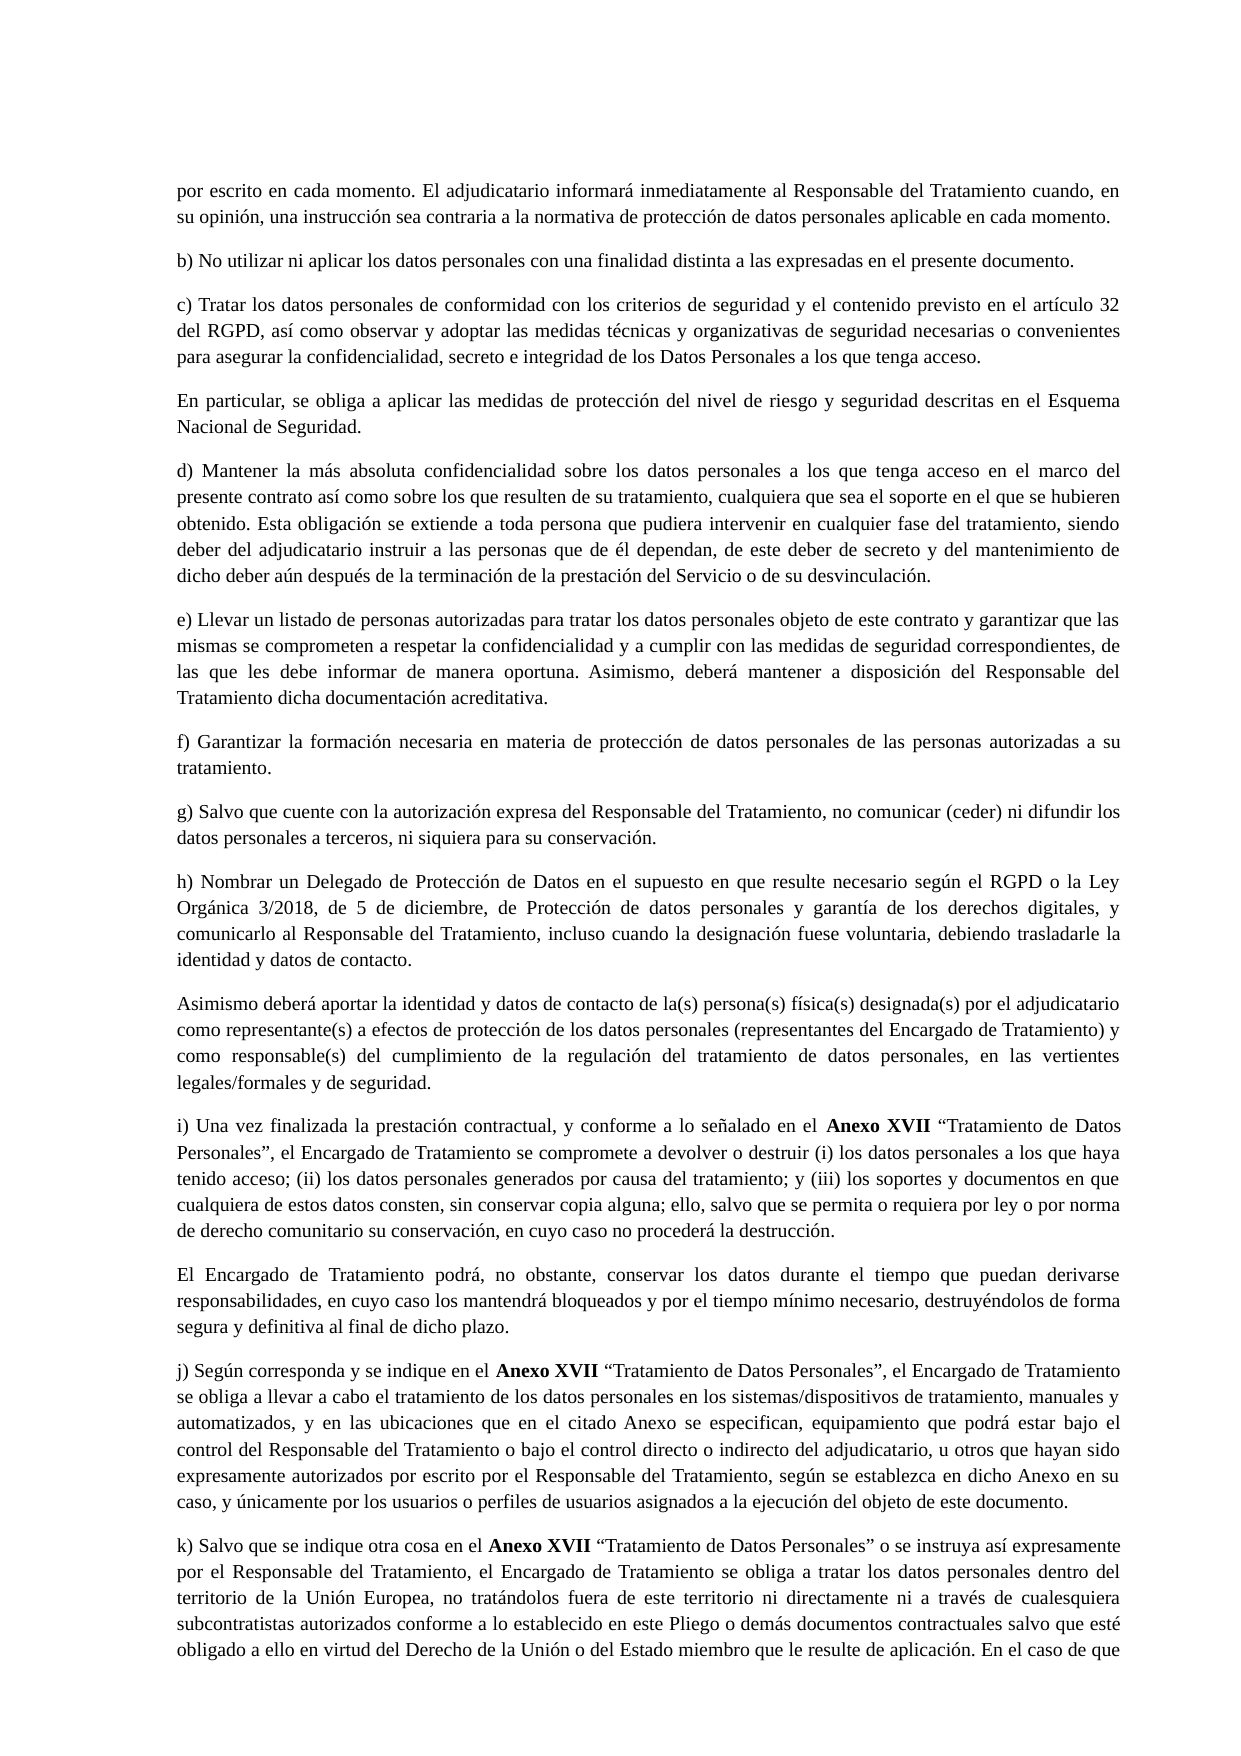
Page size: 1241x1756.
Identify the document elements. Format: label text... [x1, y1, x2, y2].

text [177, 179, 1122, 228]
text d) Mantener la más absoluta confidencialidad sobre los datos personales a los que tenga acceso en el marco del presente contrato así como sobre los que resulten de su tratamiento, cualquiera que sea el soporte en el que se hubieren obtenido. Esta obligación se extiende a toda persona que pudiera intervenir en cualquier fase del tratamiento, siendo deber del adjudicatario instruir a las personas que de él dependan, de este deber de secreto y del mantenimiento de dicho deber aún después de la terminación de la prestación del Servicio o de su desvinculación. [177, 459, 1122, 587]
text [177, 1534, 1122, 1661]
text El Encargado de Tratamiento podrá, no obstante, conservar los datos durante el tiempo que puedan derivarse responsabilidades, en cuyo caso los mantendrá bloqueados y por el tiempo mínimo necesario, destruyéndolos de forma segura y definitiva al final de dicho plazo. [177, 1263, 1122, 1338]
text h) Nombrar un Delegado de Protección de Datos en el supuesto en que resulte necesario según el RGPD o la Ley Orgánica 3/2018, de 5 de diciembre, de Protección de datos personales y garantía de los derechos digitales, y comunicarlo al Responsable del Tratamiento, incluso cuando la designación fuese voluntaria, debiendo trasladarle la identidad y datos de contacto. [177, 870, 1122, 971]
text j) Según corresponda y se indique en el Anexo XVII “Tratamiento de Datos Personales”, el Encargado de Tratamiento se obliga a llevar a cabo el tratamiento de los datos personales en los sistemas/dispositivos de tratamiento, manuales y automatizados, y en las ubicaciones que en el citado Anexo se especifican, equipamiento que podrá estar bajo el control del Responsable del Tratamiento o bajo el control directo o indirecto del adjudicatario, u otros que hayan sido expresamente autorizados por escrito por el Responsable del Tratamiento, según se establezca en dicho Anexo en su caso, y únicamente por los usuarios o perfiles de usuarios asignados a la ejecución del objeto de este documento. [177, 1359, 1122, 1513]
text f) Garantizar la formación necesaria en materia de protección de datos personales de las personas autorizadas a su tratamiento. [177, 730, 1122, 779]
text g) Salvo que cuente con la autorización expresa del Responsable del Tratamiento, no comunicar (ceder) ni difundir los datos personales a terceros, ni siquiera para su conservación. [177, 800, 1122, 849]
text En particular, se obliga a aplicar las medidas de protección del nivel de riesgo y seguridad descritas en el Esquema Nacional de Seguridad. [177, 389, 1122, 438]
text i) Una vez finalizada la prestación contractual, y conforme a lo señalado en el Anexo XVII “Tratamiento de Datos Personales”, el Encargado de Tratamiento se compromete a devolver o destruir (i) los datos personales a los que haya tenido acceso; (ii) los datos personales generados por causa del tratamiento; y (iii) los soportes y documentos en que cualquiera de estos datos consten, sin conservar copia alguna; ello, salvo que se permita o requiera por ley o por norma de derecho comunitario su conservación, en cuyo caso no procederá la destrucción. [177, 1114, 1122, 1242]
text c) Tratar los datos personales de conformidad con los criterios de seguridad y el contenido previsto en el artículo 32 del RGPD, así como observar y adoptar las medidas técnicas y organizativas de seguridad necesarias o convenientes para asegurar la confidencialidad, secreto e integridad de los Datos Personales a los que tenga acceso. [177, 293, 1122, 368]
text b) No utilizar ni aplicar los datos personales con una finalidad distinta a las expresadas en el presente documento. [177, 249, 1122, 272]
text Asimismo deberá aportar la identidad y datos de contacto de la(s) persona(s) física(s) designada(s) por el adjudicatario como representante(s) a efectos de protección de los datos personales (representantes del Encargado de Tratamiento) y como responsable(s) del cumplimiento de la regulación del tratamiento de datos personales, en las vertientes legales/formales y de seguridad. [177, 992, 1122, 1093]
text e) Llevar un listado de personas autorizadas para tratar los datos personales objeto de este contrato y garantizar que las mismas se comprometen a respetar la confidencialidad y a cumplir con las medidas de seguridad correspondientes, de las que les debe informar de manera oportuna. Asimismo, deberá mantener a disposición del Responsable del Tratamiento dicha documentación acreditativa. [177, 608, 1122, 709]
